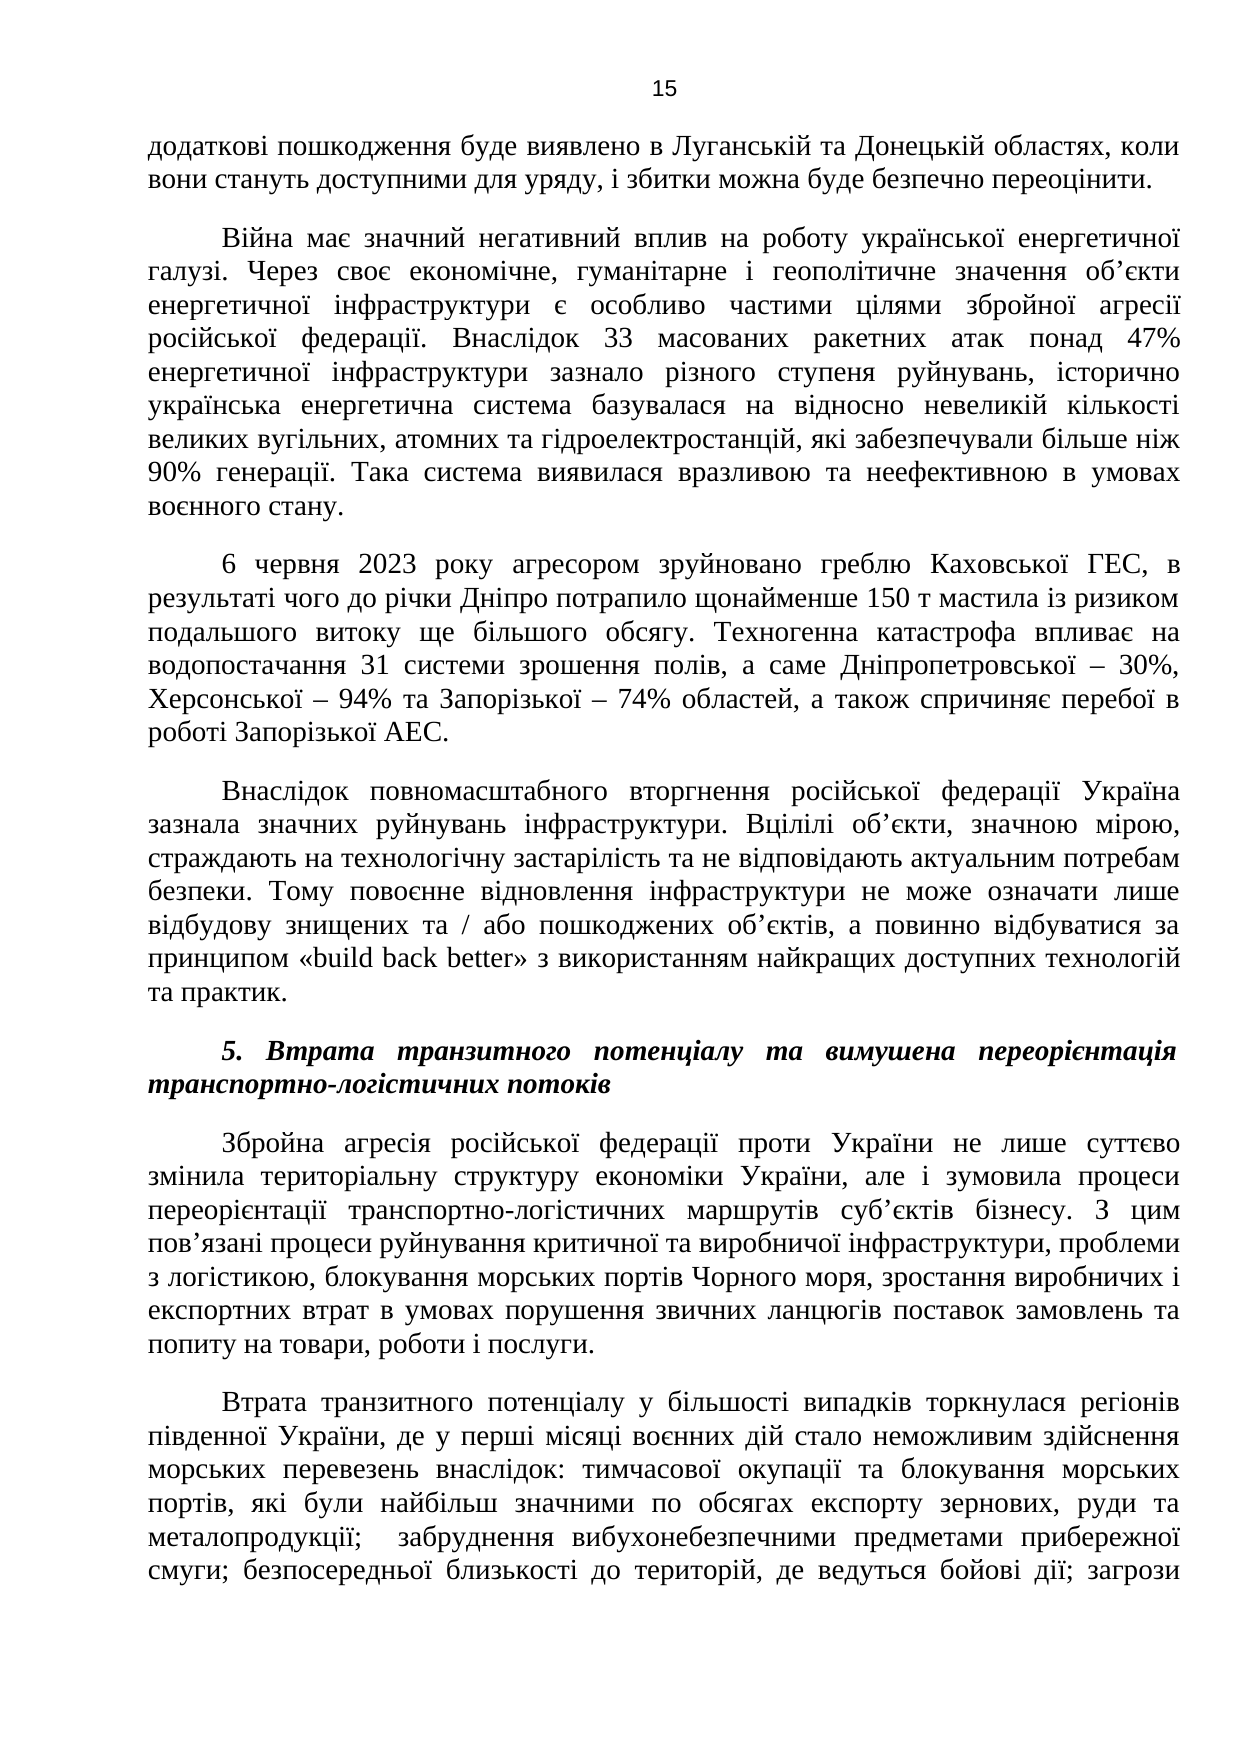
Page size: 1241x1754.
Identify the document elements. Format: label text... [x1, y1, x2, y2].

text Збройна агресія російської федерації проти України не лише суттєво змінила територіальну структуру економіки України, але і зумовила процеси переорієнтації транспортно-логістичних маршрутів суб’єктів бізнесу. З цим пов’язані процеси руйнування критичної та виробничої інфраструктури, проблеми з логістикою, блокування морських портів Чорного моря, зростання виробничих і експортних втрат в умовах порушення звичних ланцюгів поставок замовлень та попиту на товари, роботи і послуги. [148, 1125, 1181, 1359]
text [148, 128, 1181, 195]
text Внаслідок повномасштабного вторгнення російської федерації Україна зазнала значних руйнувань інфраструктури. Вцілілі об’єкти, значною мірою, страждають на технологічну застарілість та не відповідають актуальним потребам безпеки. Тому повоєнне відновлення інфраструктури не може означати лише відбудову знищених та / або пошкоджених об’єктів, а повинно відбуватися за принципом «build back better» з використанням найкращих доступних технологій та практик. [148, 773, 1181, 1008]
text 6 червня 2023 року агресором зруйновано греблю Каховської ГЕС, в результаті чого до річки Дніпро потрапило щонайменше 150 т мастила із ризиком подальшого витоку ще більшого обсягу. Техногенна катастрофа впливає на водопостачання 31 системи зрошення полів, а саме Дніпропетровської – 30%, Херсонської – 94% та Запорізької – 74% областей, а також спричиняє перебої в роботі Запорізької АЕС. [148, 547, 1181, 748]
subtitle 5. Втрата транзитного потенціалу та вимушена переорієнтація транспортно-логістичних потоків [148, 1033, 1181, 1100]
text Війна має значний негативний вплив на роботу української енергетичної галузі. Через своє економічне, гуманітарне і геополітичне значення об’єкти енергетичної інфраструктури є особливо частими цілями збройної агресії російської федерації. Внаслідок 33 масованих ракетних атак понад 47% енергетичної інфраструктури зазнало різного ступеня руйнувань, історично українська енергетична система базувалася на відносно невеликій кількості великих вугільних, атомних та гідроелектростанцій, які забезпечували більше ніж 90% генерації. Така система виявилася вразливою та неефективною в умовах воєнного стану. [148, 220, 1181, 522]
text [148, 1384, 1181, 1586]
